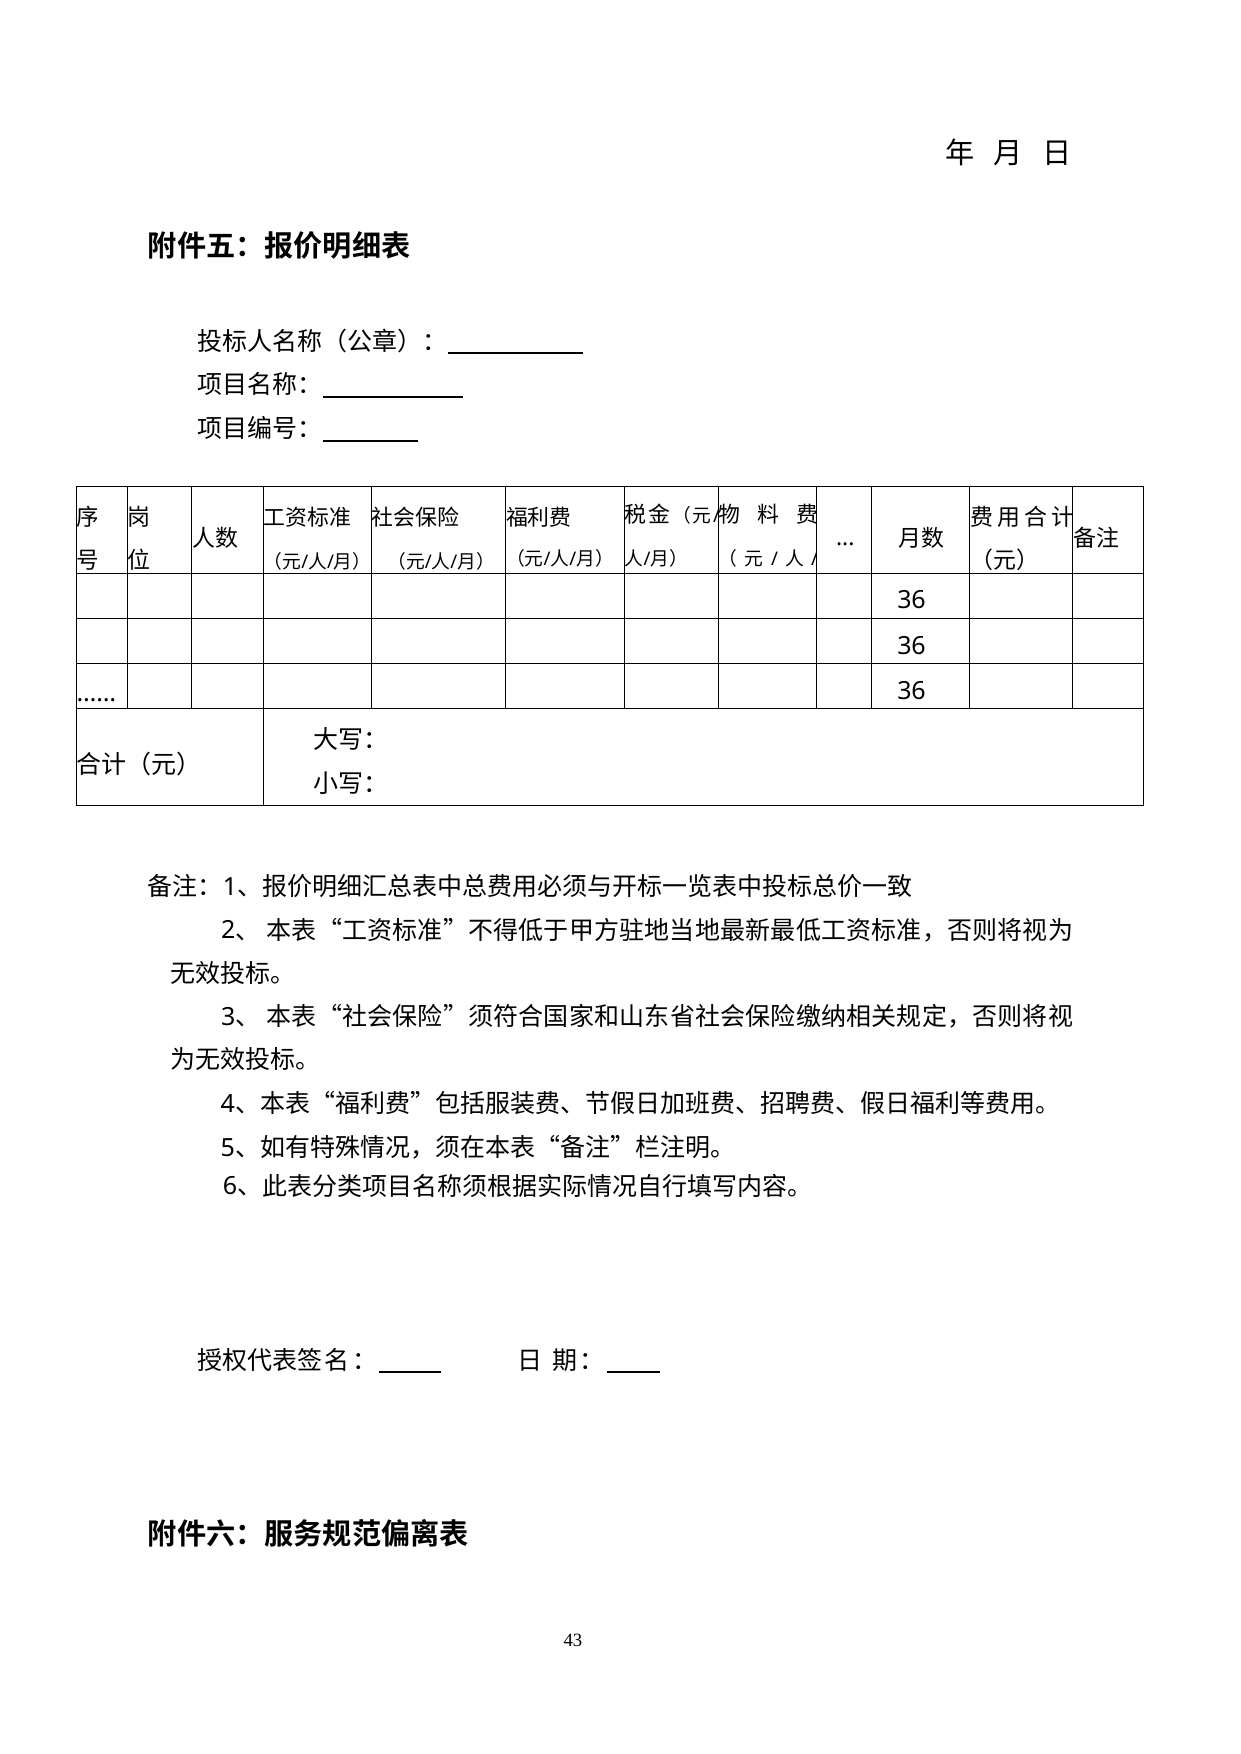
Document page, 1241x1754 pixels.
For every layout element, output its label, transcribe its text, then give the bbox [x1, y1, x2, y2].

table_cell [77, 619, 127, 663]
text 4、本表“福利费”包括服装费、节假日加班费、招聘费、假日福利等费用。 [170, 1076, 1073, 1120]
text 年 月 日 [148, 130, 1071, 172]
list 6、此表分类项目名称须根据实际情况自行填写内容。 [148, 1164, 1071, 1203]
table_cell [970, 664, 1072, 708]
table_header 税金（元/人/月） [625, 487, 718, 573]
table_cell [625, 664, 718, 708]
table_header 福利费 （元/人/月） [506, 487, 624, 573]
table_cell [970, 574, 1072, 618]
subtitle 附件五：报价明细表 [148, 222, 1071, 265]
table_cell [128, 664, 191, 708]
table_cell [506, 574, 624, 618]
table_cell [970, 619, 1072, 663]
text 项目编号： [148, 403, 1071, 446]
table_cell 合计（元） [77, 709, 263, 805]
table_cell [264, 619, 371, 663]
table_cell [192, 664, 263, 708]
table_cell [817, 664, 871, 708]
table_cell [506, 619, 624, 663]
table_header 人数 [192, 487, 263, 573]
table_cell [264, 664, 371, 708]
text 5、如有特殊情况，须在本表“备注”栏注明。 [170, 1120, 1073, 1164]
text 2、 本表“工资标准”不得低于甲方驻地当地最新最低工资标准，否则将视为无效投标。 [170, 901, 1073, 989]
table_cell ……… [77, 664, 127, 708]
table_cell [625, 574, 718, 618]
table_header ... [817, 487, 871, 573]
table_cell [719, 619, 816, 663]
table_header 备注 [1073, 487, 1143, 573]
text 3、 本表“社会保险”须符合国家和山东省社会保险缴纳相关规定，否则将视为无效投标。 [170, 989, 1073, 1076]
table_cell [372, 664, 505, 708]
table_cell 大写： 小写： [264, 709, 1143, 805]
table_cell [128, 574, 191, 618]
table_header 工资标准 （元/人/月） [264, 487, 371, 573]
table_cell 36 [872, 619, 969, 663]
table_cell [1073, 619, 1143, 663]
table_header 序号 [77, 487, 127, 573]
text 授权代表签名： 日 期： [148, 1334, 1071, 1378]
table_cell [264, 574, 371, 618]
table_cell [506, 664, 624, 708]
table_cell [372, 574, 505, 618]
table_cell [817, 574, 871, 618]
table_cell [625, 619, 718, 663]
table_cell 36 [872, 574, 969, 618]
table_header 月数 [872, 487, 969, 573]
subtitle 附件六：服务规范偏离表 [148, 1510, 1071, 1552]
table_header 物料费（元/人/月） [719, 487, 816, 573]
table_cell [128, 619, 191, 663]
table_cell [192, 574, 263, 618]
table_cell [719, 664, 816, 708]
table_cell 36 [872, 664, 969, 708]
table_header 岗位 [128, 487, 191, 573]
table_cell [192, 619, 263, 663]
text 投标人名称（公章）： [148, 315, 1071, 359]
text 项目名称： [148, 359, 1071, 403]
table_cell [719, 574, 816, 618]
table_cell [77, 574, 127, 618]
table_cell [372, 619, 505, 663]
text 备注：1、报价明细汇总表中总费用必须与开标一览表中投标总价一致 [148, 857, 1071, 901]
table_header 社会保险 （元/人/月） [372, 487, 505, 573]
table_cell [817, 619, 871, 663]
table_header 费用合计（元） [970, 487, 1072, 573]
table_cell [1073, 574, 1143, 618]
table_cell [1073, 664, 1143, 708]
